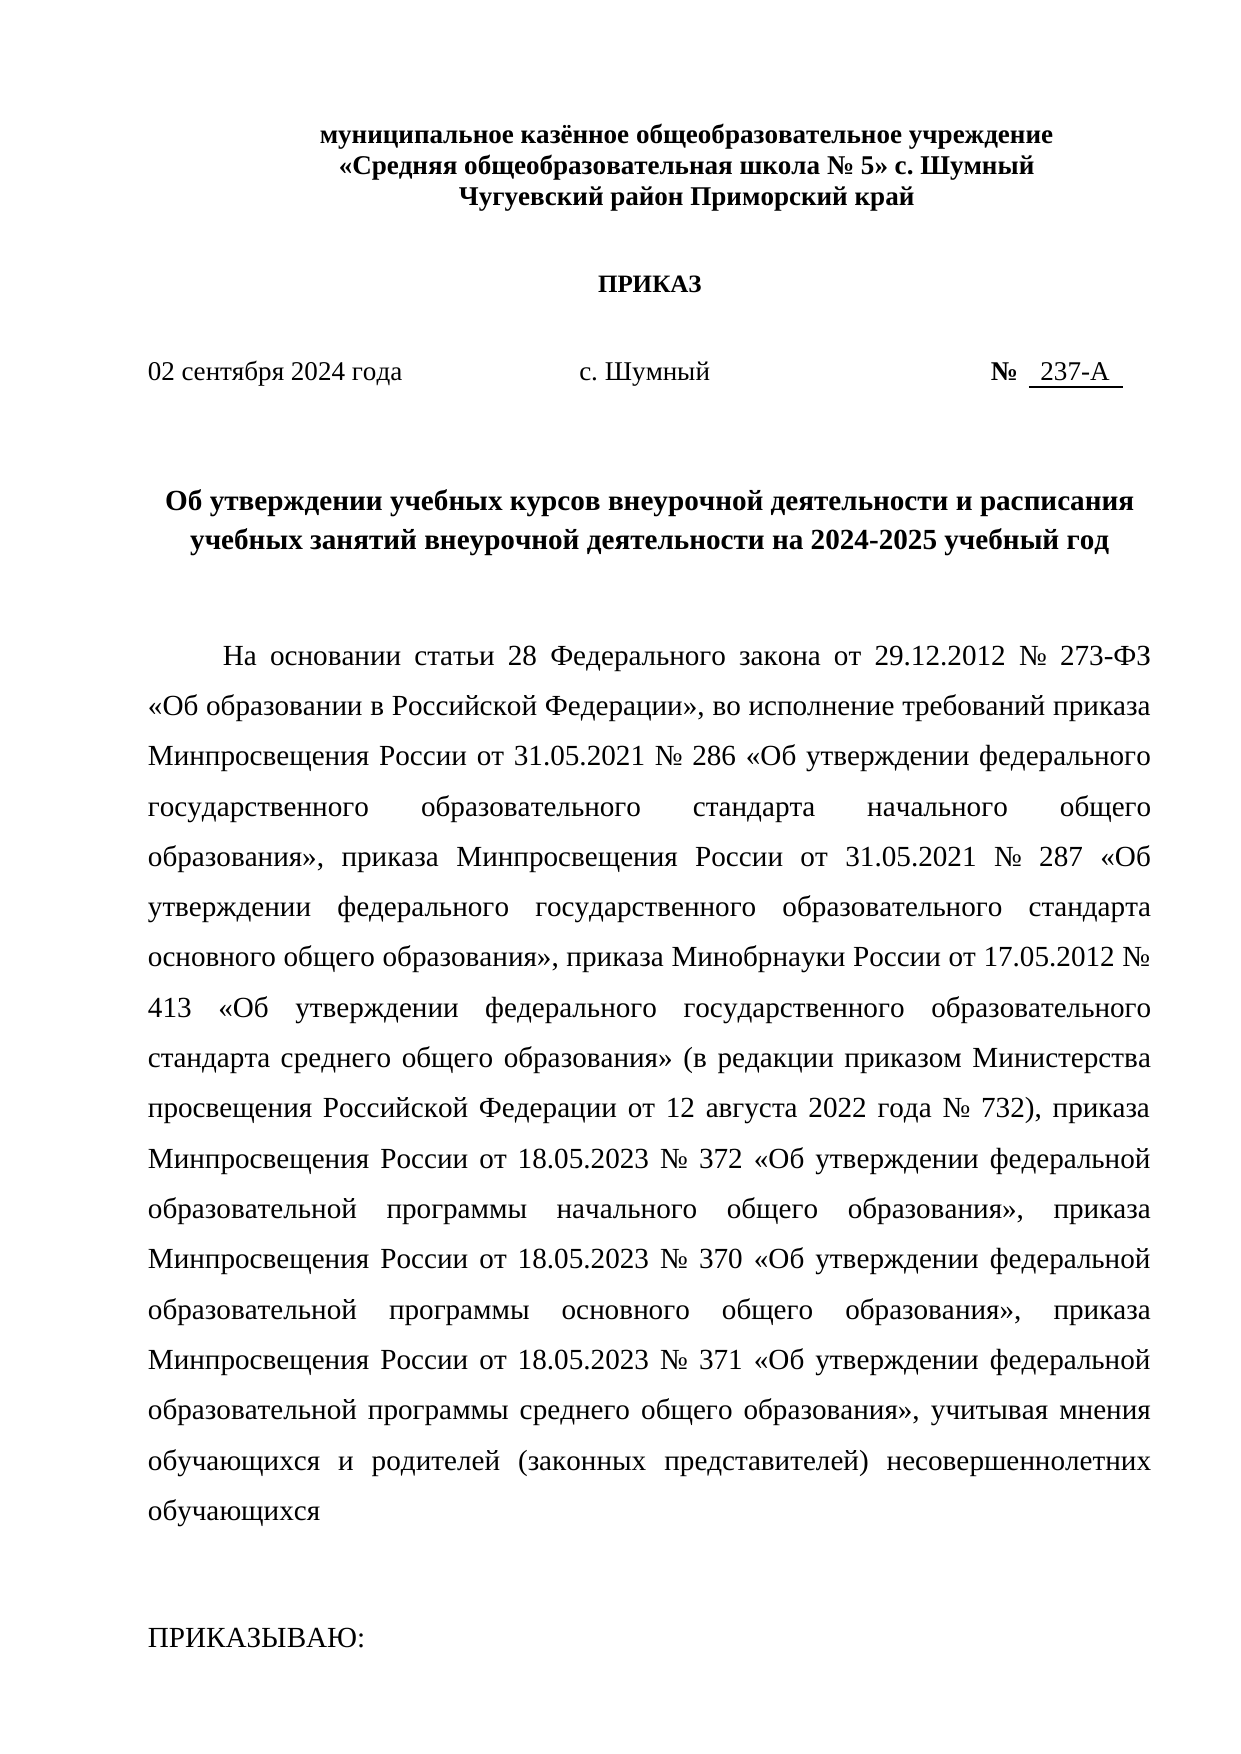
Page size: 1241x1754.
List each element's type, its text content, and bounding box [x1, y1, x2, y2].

table_header с. Шумный [448, 355, 841, 386]
text ПРИКАЗЫВАЮ: [148, 1620, 1152, 1654]
subtitle ПРИКАЗ [148, 269, 1152, 298]
table_header 237-А [1029, 355, 1123, 386]
text муниципальное казённое общеобразовательное учреждение [148, 118, 1152, 149]
text На основании статьи 28 Федерального закона от 29.12.2012 № 273-ФЗ «Об образовании в Российской Федерации», во исполнение требований приказа Минпросвещения России от 31.05.2021 № 286 «Об утверждении федерального государственного образовательного стандарта начального общего образования», приказа Минпросвещения России от 31.05.2021 № 287 «Об утверждении федерального государственного образовательного стандарта основного общего образования», приказа Минобрнауки России от 17.05.2012 № 413 «Об утверждении федерального государственного образовательного стандарта среднего общего образования» (в редакции приказом Министерства просвещения Российской Федерации от 12 августа 2022 года № 732), приказа Минпросвещения России от 18.05.2023 № 372 «Об утверждении федеральной образовательной программы начального общего образования», приказа Минпросвещения России от 18.05.2023 № 370 «Об утверждении федеральной образовательной программы основного общего образования», приказа Минпросвещения России от 18.05.2023 № 371 «Об утверждении федеральной образовательной программы среднего общего образования», учитывая мнения обучающихся и родителей (законных представителей) несовершеннолетних обучающихся [148, 638, 1152, 1527]
text Об утверждении учебных курсов внеурочной деятельности и расписания учебных занятий внеурочной деятельности на 2024-2025 учебный год [148, 483, 1152, 556]
table_header 02 сентября 2024 года [136, 355, 448, 386]
table_header № [841, 355, 1029, 386]
text «Средняя общеобразовательная школа № 5» с. Шумный [148, 149, 1152, 180]
text Чугуевский район Приморский край [148, 180, 1152, 212]
